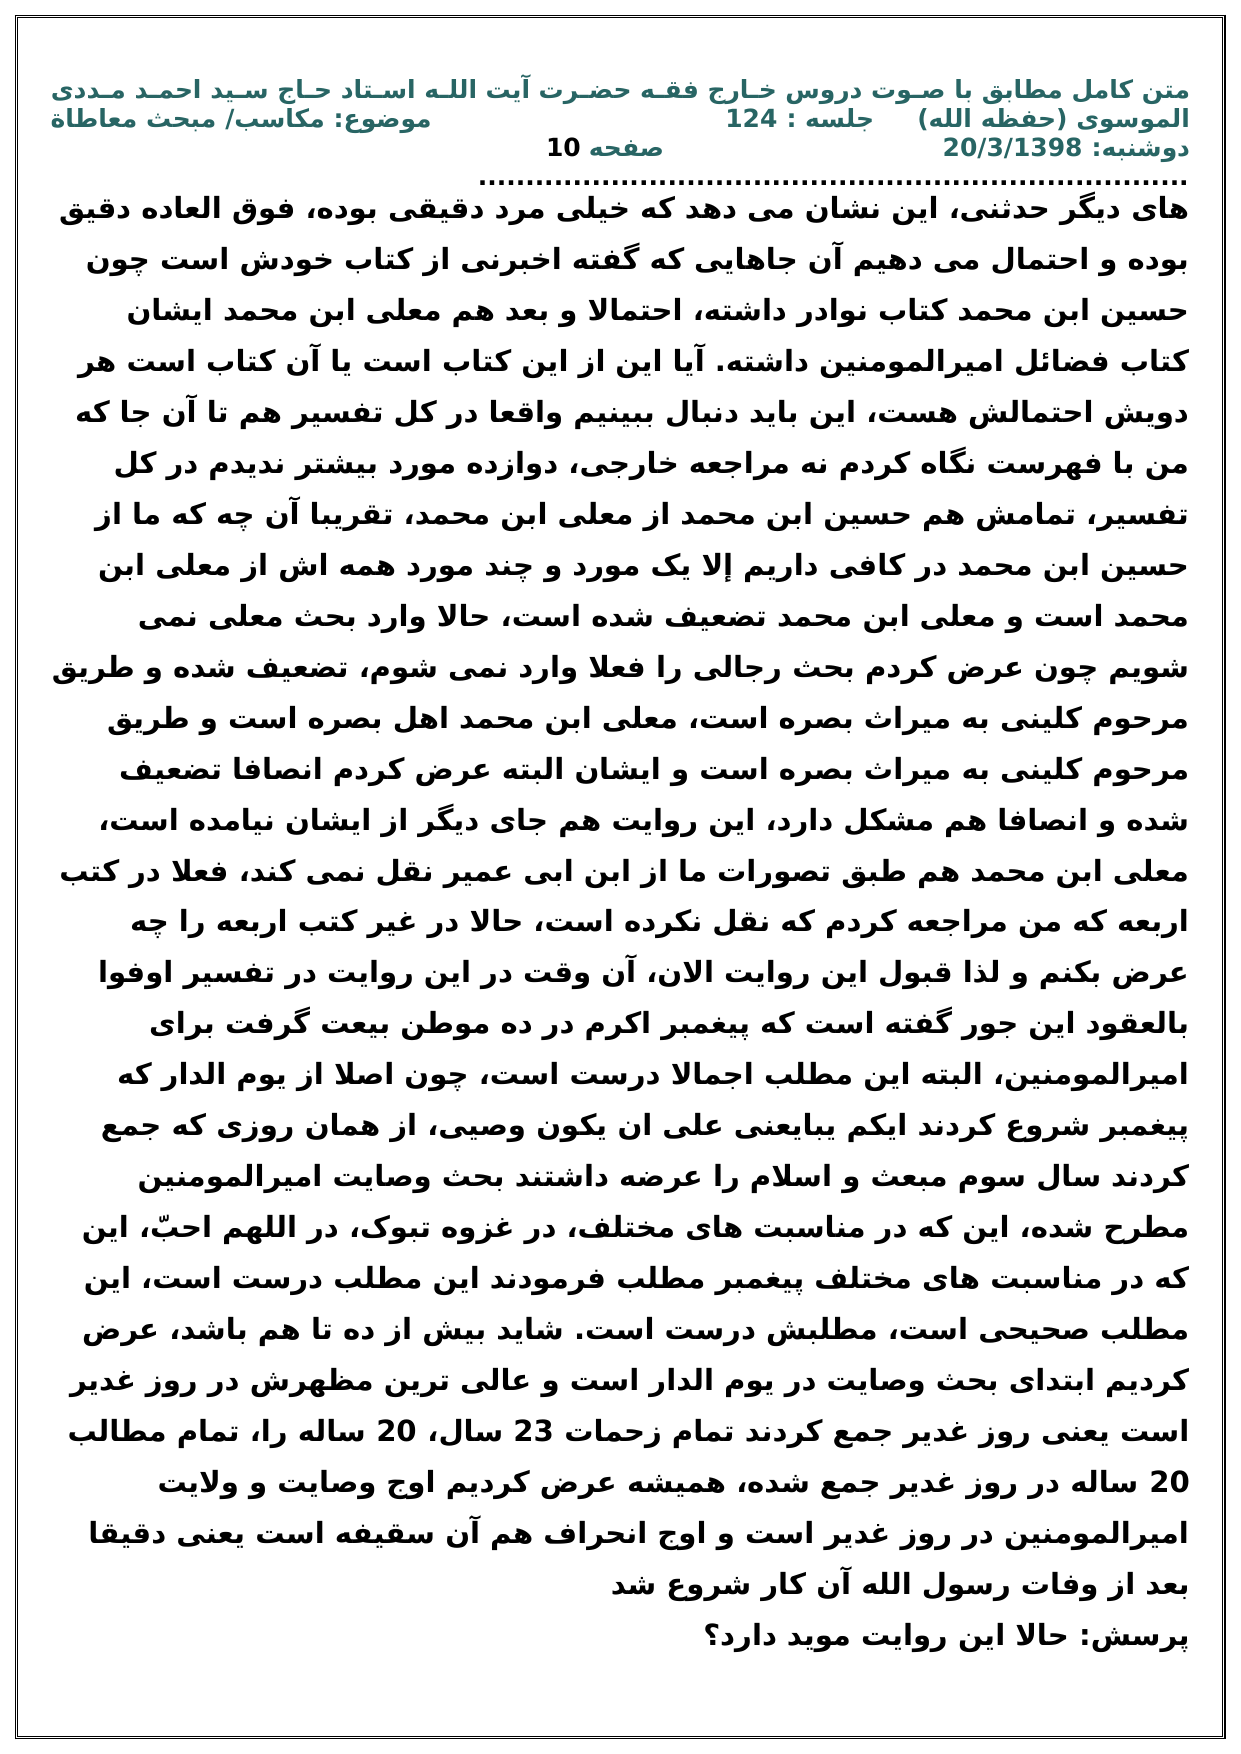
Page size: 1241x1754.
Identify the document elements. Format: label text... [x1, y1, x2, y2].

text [50, 192, 1190, 1601]
text پرسش: حالا این روایت موید دارد؟ [50, 1618, 1190, 1652]
